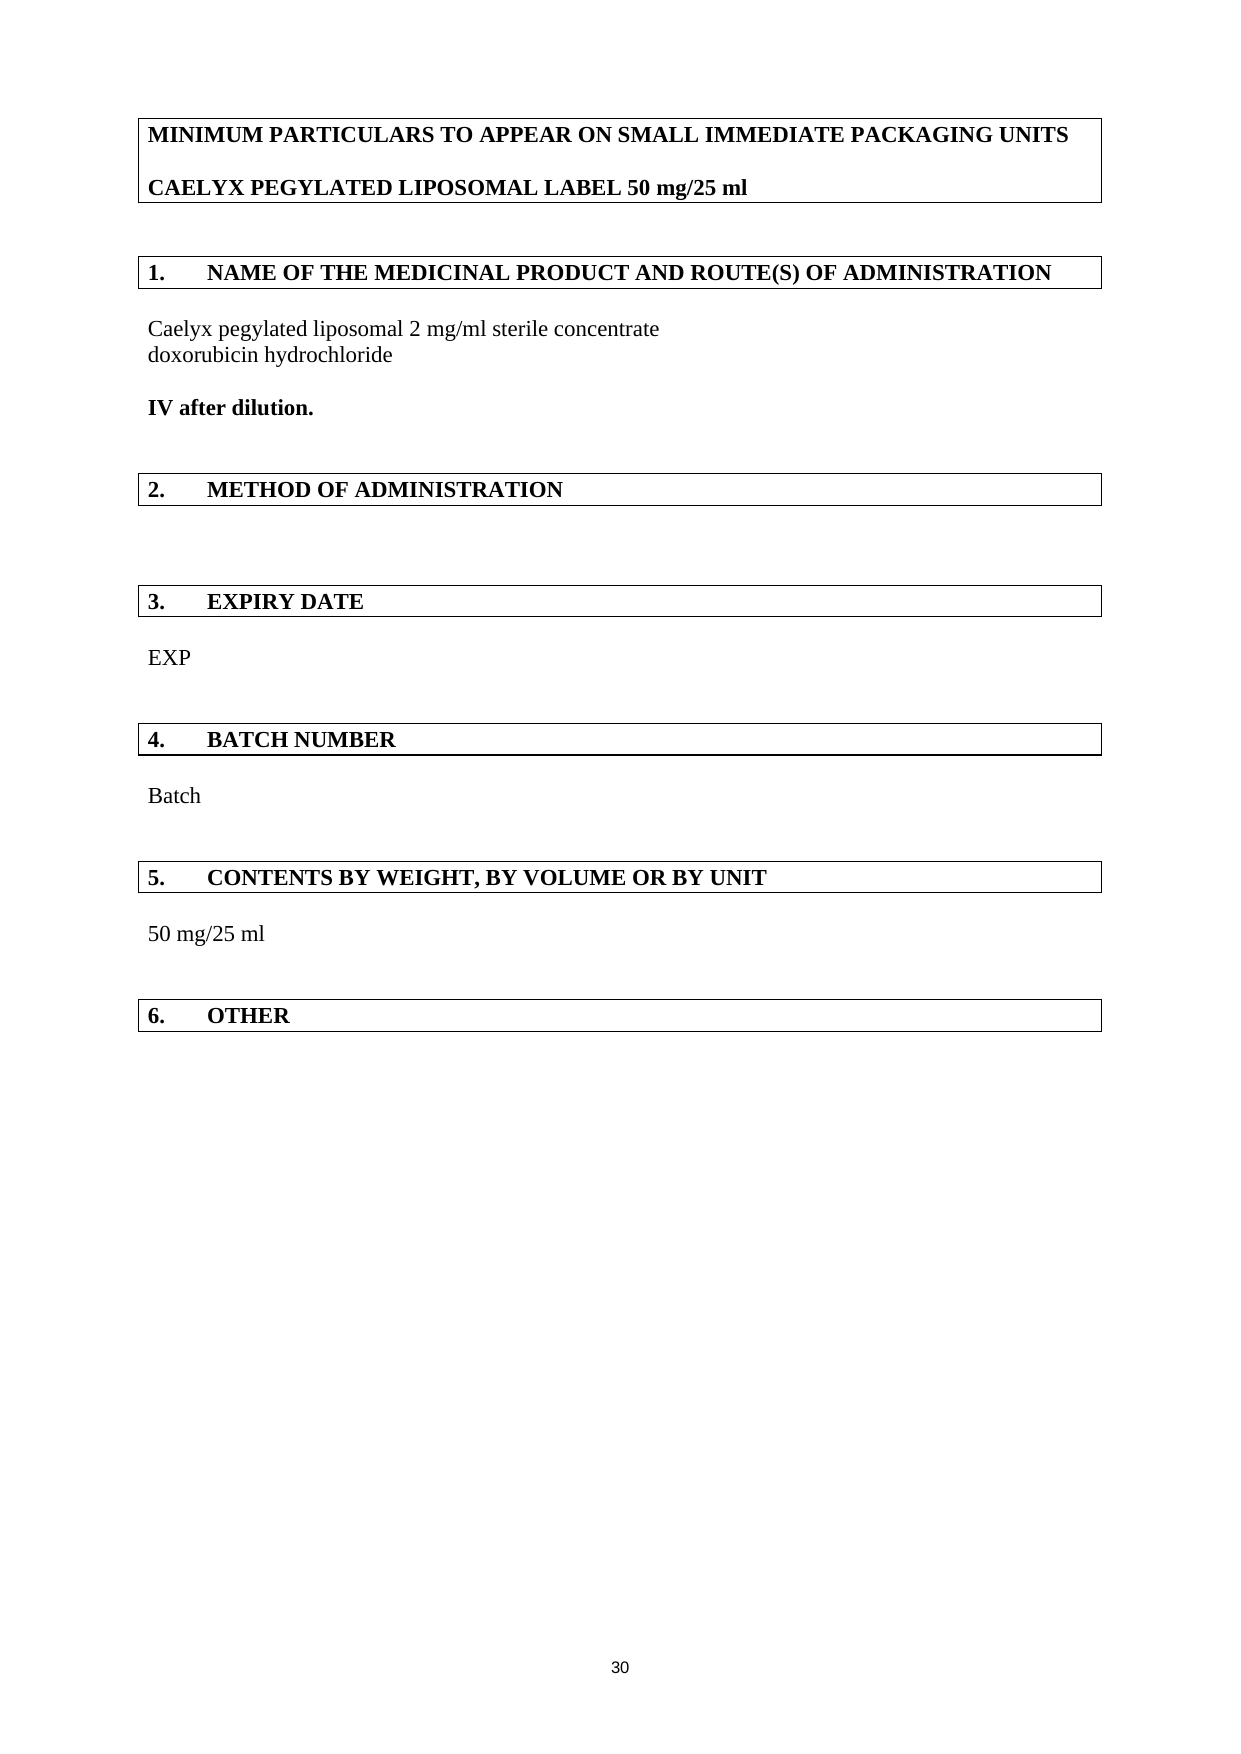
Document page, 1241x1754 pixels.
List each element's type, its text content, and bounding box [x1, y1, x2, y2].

text 3. EXPIRY DATE [139, 586, 1101, 616]
text 2. METHOD OF ADMINISTRATION [139, 474, 1101, 505]
text 1. NAME OF THE MEDICINAL PRODUCT AND ROUTE(S) OF ADMINISTRATION [139, 257, 1101, 288]
text Caelyx pegylated liposomal 2 mg/ml sterile concentrate [148, 315, 1092, 341]
list Batch [148, 782, 1092, 808]
text 5. CONTENTS BY WEIGHT, BY VOLUME OR BY UNIT [139, 862, 1101, 892]
list IV after dilution. [148, 394, 1092, 421]
list EXP [148, 644, 1092, 670]
text 6. OTHER [139, 1000, 1101, 1031]
list doxorubicin hydrochloride [148, 341, 1092, 368]
list 50 mg/25 ml [148, 920, 1092, 946]
text CAELYX PEGYLATED LIPOSOMAL LABEL 50 mg/25 ml [139, 171, 1101, 202]
text MINIMUM PARTICULARS TO APPEAR ON SMALL IMMEDIATE PACKAGING UNITS [139, 119, 1101, 148]
text 4. BATCH NUMBER [139, 724, 1101, 754]
